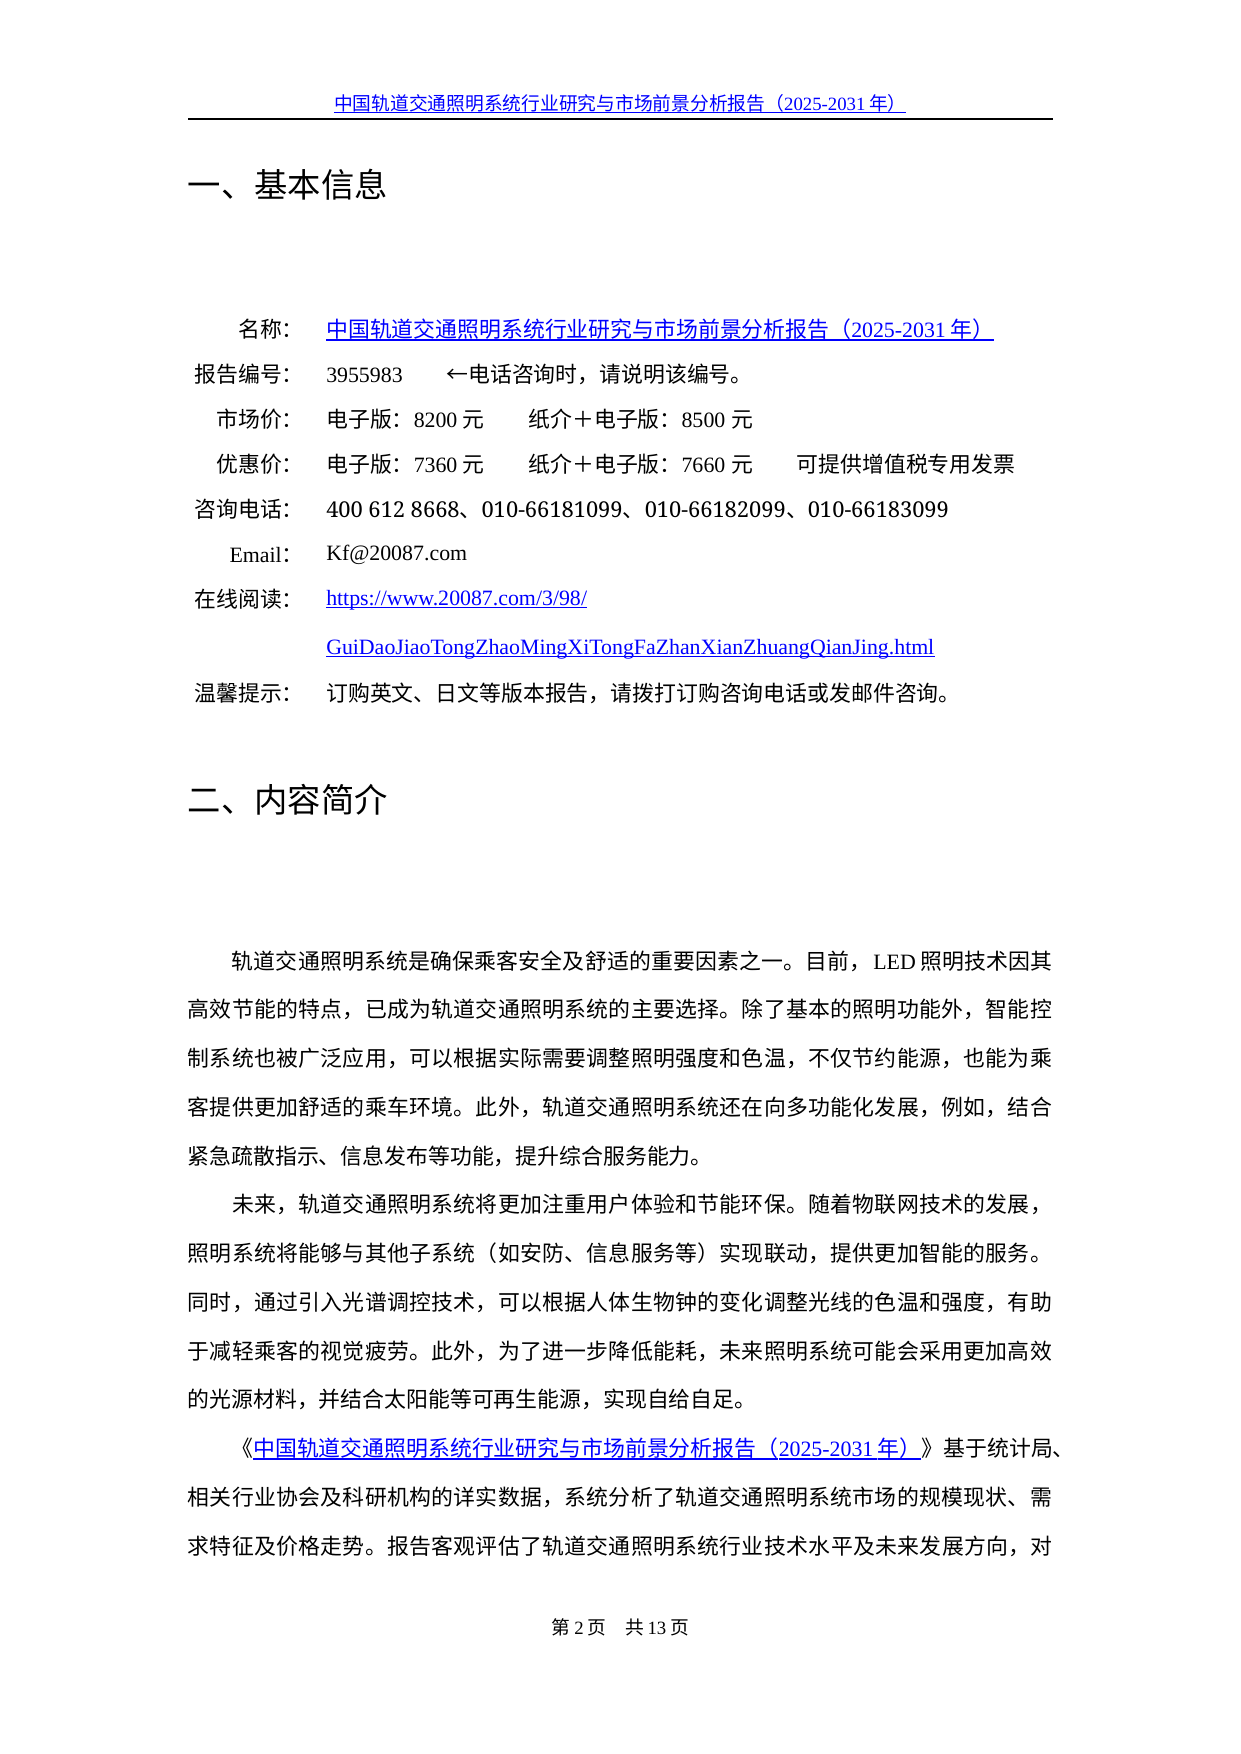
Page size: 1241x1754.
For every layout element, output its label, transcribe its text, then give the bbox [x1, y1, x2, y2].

title 一、基本信息 [187, 150, 1053, 215]
table_cell 报告编号： [167, 357, 315, 402]
title 二、内容简介 [187, 766, 1053, 831]
table_cell 优惠价： [167, 447, 315, 492]
table_cell 市场价： [167, 402, 315, 447]
table_cell 在线阅读： [167, 582, 315, 675]
table_cell 订购英文、日文等版本报告，请拨打订购咨询电话或发邮件咨询。 [315, 675, 1073, 720]
table_cell [315, 582, 1073, 675]
table_cell 温馨提示： [167, 675, 315, 720]
table_cell 3955983 ←电话咨询时，请说明该编号。 [315, 357, 1073, 402]
table_cell Kf@20087.com [315, 537, 1073, 582]
table_cell 电子版：7360 元 纸介＋电子版：7660 元 可提供增值税专用发票 [315, 447, 1073, 492]
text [187, 943, 1053, 1561]
table_header 中国轨道交通照明系统行业研究与市场前景分析报告（2025-2031年） [315, 312, 1073, 357]
table_header 名称： [167, 312, 315, 357]
table_cell 咨询电话： [167, 492, 315, 537]
table_cell 400 612 8668、010-66181099、010-66182099、010-66183099 [315, 492, 1073, 537]
table_cell 电子版：8200 元 纸介＋电子版：8500 元 [315, 402, 1073, 447]
table_cell Email： [167, 537, 315, 582]
